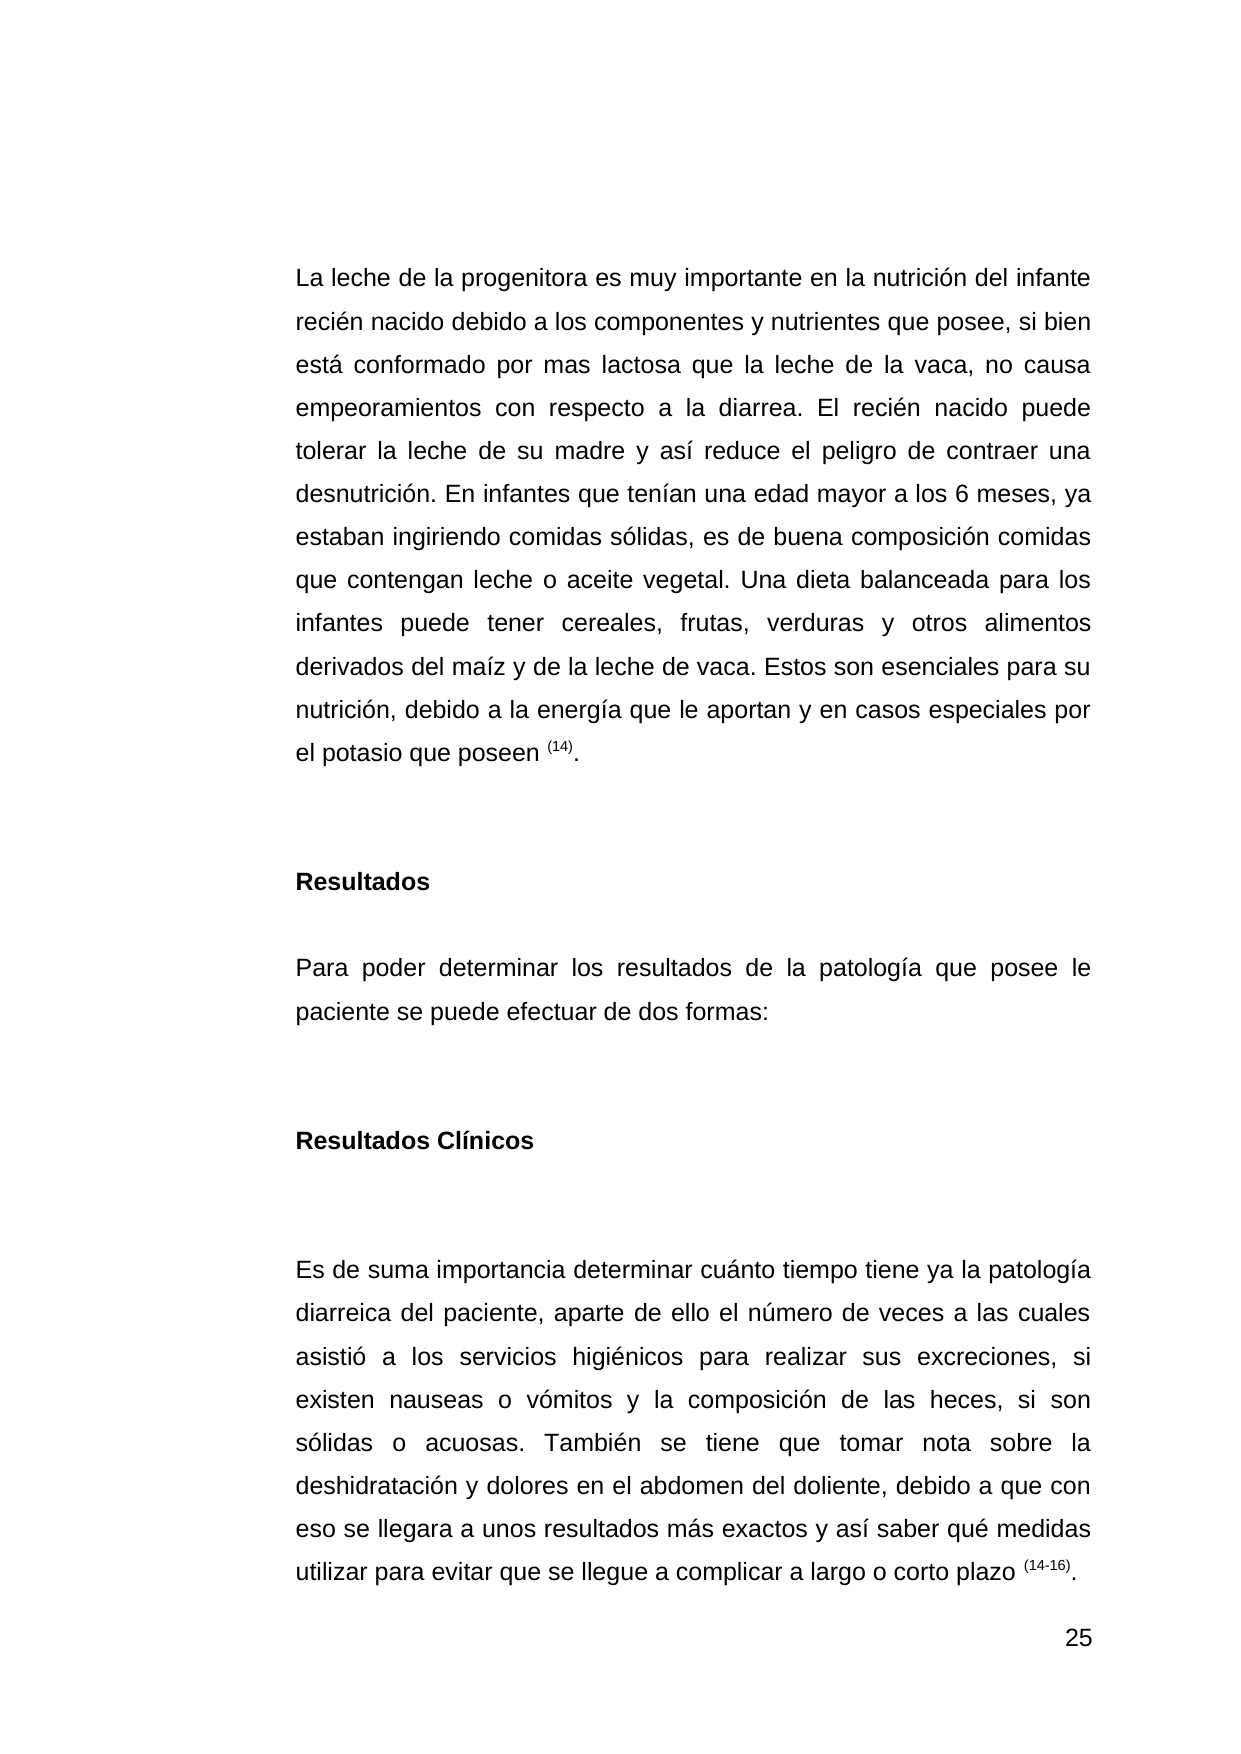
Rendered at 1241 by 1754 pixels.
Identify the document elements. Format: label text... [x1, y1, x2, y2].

text Para poder determinar los resultados de la patología que posee le paciente se puede efectuar de dos formas: [295, 953, 1092, 1025]
text La leche de la progenitora es muy importante en la nutrición del infante recién nacido debido a los componentes y nutrientes que posee, si bien está conformado por mas lactosa que la leche de la vaca, no causa empeoramientos con respecto a la diarrea. El recién nacido puede tolerar la leche de su madre y así reduce el peligro de contraer una desnutrición. En infantes que tenían una edad mayor a los 6 meses, ya estaban ingiriendo comidas sólidas, es de buena composición comidas que contengan leche o aceite vegetal. Una dieta balanceada para los infantes puede tener cereales, frutas, verduras y otros alimentos derivados del maíz y de la leche de vaca. Estos son esenciales para su nutrición, debido a la energía que le aportan y en casos especiales por el potasio que poseen (14). [295, 263, 1092, 767]
text Resultados Clínicos [295, 1126, 1092, 1155]
text Resultados [295, 867, 1092, 896]
text Es de suma importancia determinar cuánto tiempo tiene ya la patología diarreica del paciente, aparte de ello el número de veces a las cuales asistió a los servicios higiénicos para realizar sus excreciones, si existen nauseas o vómitos y la composición de las heces, si son sólidas o acuosas. También se tiene que tomar nota sobre la deshidratación y dolores en el abdomen del doliente, debido a que con eso se llegara a unos resultados más exactos y así saber qué medidas utilizar para evitar que se llegue a complicar a largo o corto plazo (14-16). [295, 1255, 1092, 1586]
